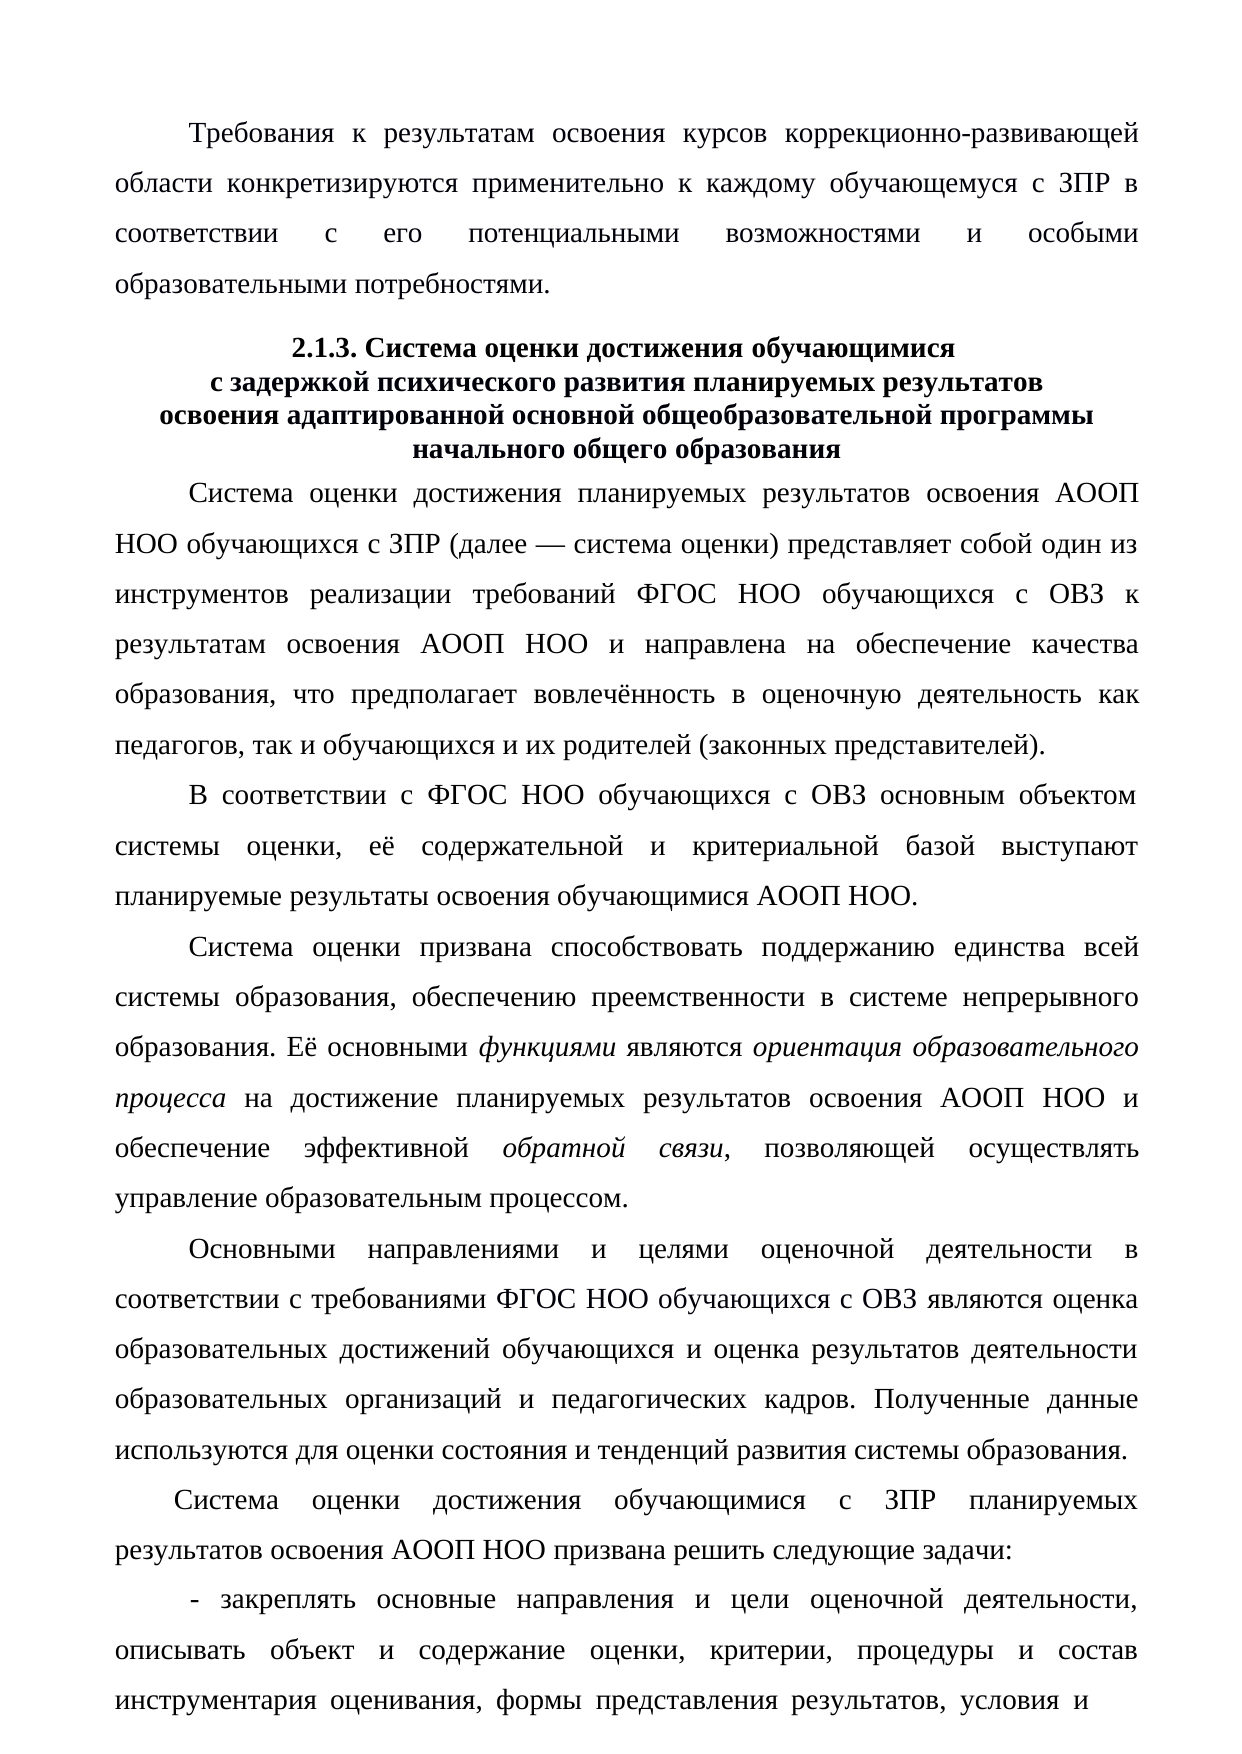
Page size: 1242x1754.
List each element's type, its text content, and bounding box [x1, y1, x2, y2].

text Система оценки призвана способствовать поддержанию единства всей системы образования, обеспечению преемственности в системе непрерывного образования. Её основными функциями являются ориентация образовательного процесса на достижение планируемых результатов освоения АООП НОО и обеспечение эффективной обратной связи, позволяющей осуществлять управление образовательным процессом. [114, 929, 1139, 1214]
text Требования к результатам освоения курсов коррекционно-развивающей области конкретизируются применительно к каждому обучающемуся с ЗПР в соответствии с его потенциальными возможностями и особыми образовательными потребностями. [114, 115, 1139, 299]
subtitle Система оценки достижения обучающимися [291, 330, 1152, 363]
text Основными направлениями и целями оценочной деятельности в соответствии с требованиями ФГОС НОО обучающихся с ОВЗ являются оценка образовательных достижений обучающихся и оценка результатов деятельности образовательных организаций и педагогических кадров. Полученные данные используются для оценки состояния и тенденций развития системы образования. [114, 1231, 1138, 1466]
text Система оценки достижения обучающимися с ЗПР планируемых результатов освоения АООП НОО призвана решить следующие задачи: [114, 1482, 1138, 1565]
text с задержкой психического развития планируемых результатов освоения адаптированной основной общеобразовательной программы начального общего образования [147, 364, 1106, 464]
text Система оценки достижения планируемых результатов освоения АООП НОО обучающихся с ЗПР (далее — система оценки) представляет собой один из инструментов реализации требований ФГОС НОО обучающихся с ОВЗ к результатам освоения АООП НОО и направлена на обеспечение качества образования, что предполагает вовлечённость в оценочную деятельность как педагогов, так и обучающихся и их родителей (законных представителей). [114, 475, 1139, 761]
text В соответствии с ФГОС НОО обучающихся с ОВЗ основным объектом системы оценки, её содержательной и критериальной базой выступают планируемые результаты освоения обучающимися АООП НОО. [114, 777, 1138, 911]
list закреплять основные направления и цели оценочной деятельности, описывать объект и содержание оценки, критерии, процедуры и состав инструментария оценивания, формы представления результатов, условия и [114, 1582, 1138, 1716]
